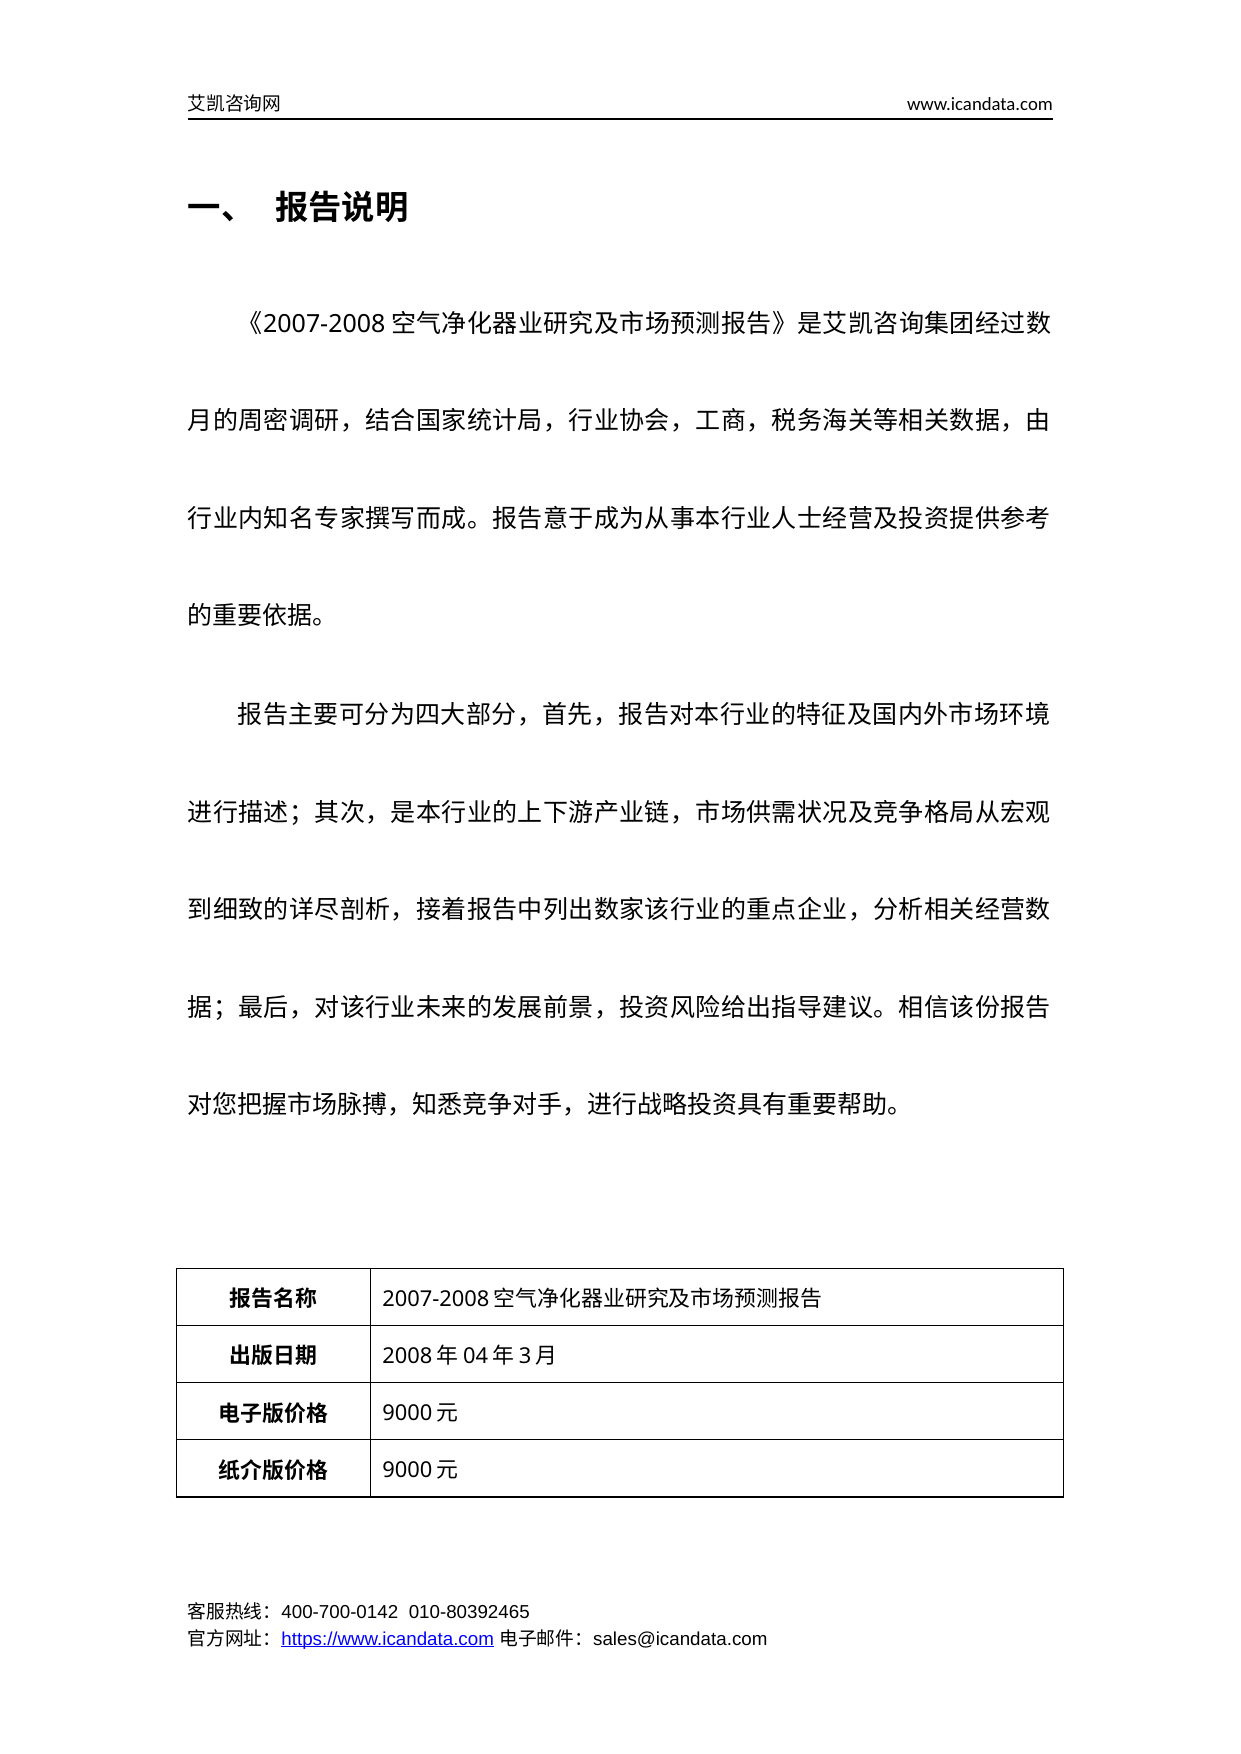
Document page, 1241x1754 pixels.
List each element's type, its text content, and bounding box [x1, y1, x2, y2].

table_cell 出版日期 [177, 1326, 370, 1382]
table_cell 电子版价格 [177, 1383, 370, 1439]
table_header 2007-2008空气净化器业研究及市场预测报告 [371, 1269, 1063, 1325]
text 报告主要可分为四大部分，首先，报告对本行业的特征及国内外市场环境进行描述；其次，是本行业的上下游产业链，市场供需状况及竞争格局从宏观到细致的详尽剖析，接着报告中列出数家该行业的重点企业，分析相关经营数据；最后，对该行业未来的发展前景，投资风险给出指导建议。相信该份报告对您把握市场脉搏，知悉竞争对手，进行战略投资具有重要帮助。 [187, 681, 1053, 1136]
table_cell 9000元 [371, 1383, 1063, 1439]
table_cell 9000元 [371, 1440, 1063, 1496]
subtitle 报告说明 [187, 172, 1053, 237]
table_cell 2008年04年3月 [371, 1326, 1063, 1382]
text 《2007-2008空气净化器业研究及市场预测报告》是艾凯咨询集团经过数月的周密调研，结合国家统计局，行业协会，工商，税务海关等相关数据，由行业内知名专家撰写而成。报告意于成为从事本行业人士经营及投资提供参考的重要依据。 [187, 289, 1053, 646]
table_cell 纸介版价格 [177, 1440, 370, 1496]
table_header 报告名称 [177, 1269, 370, 1325]
